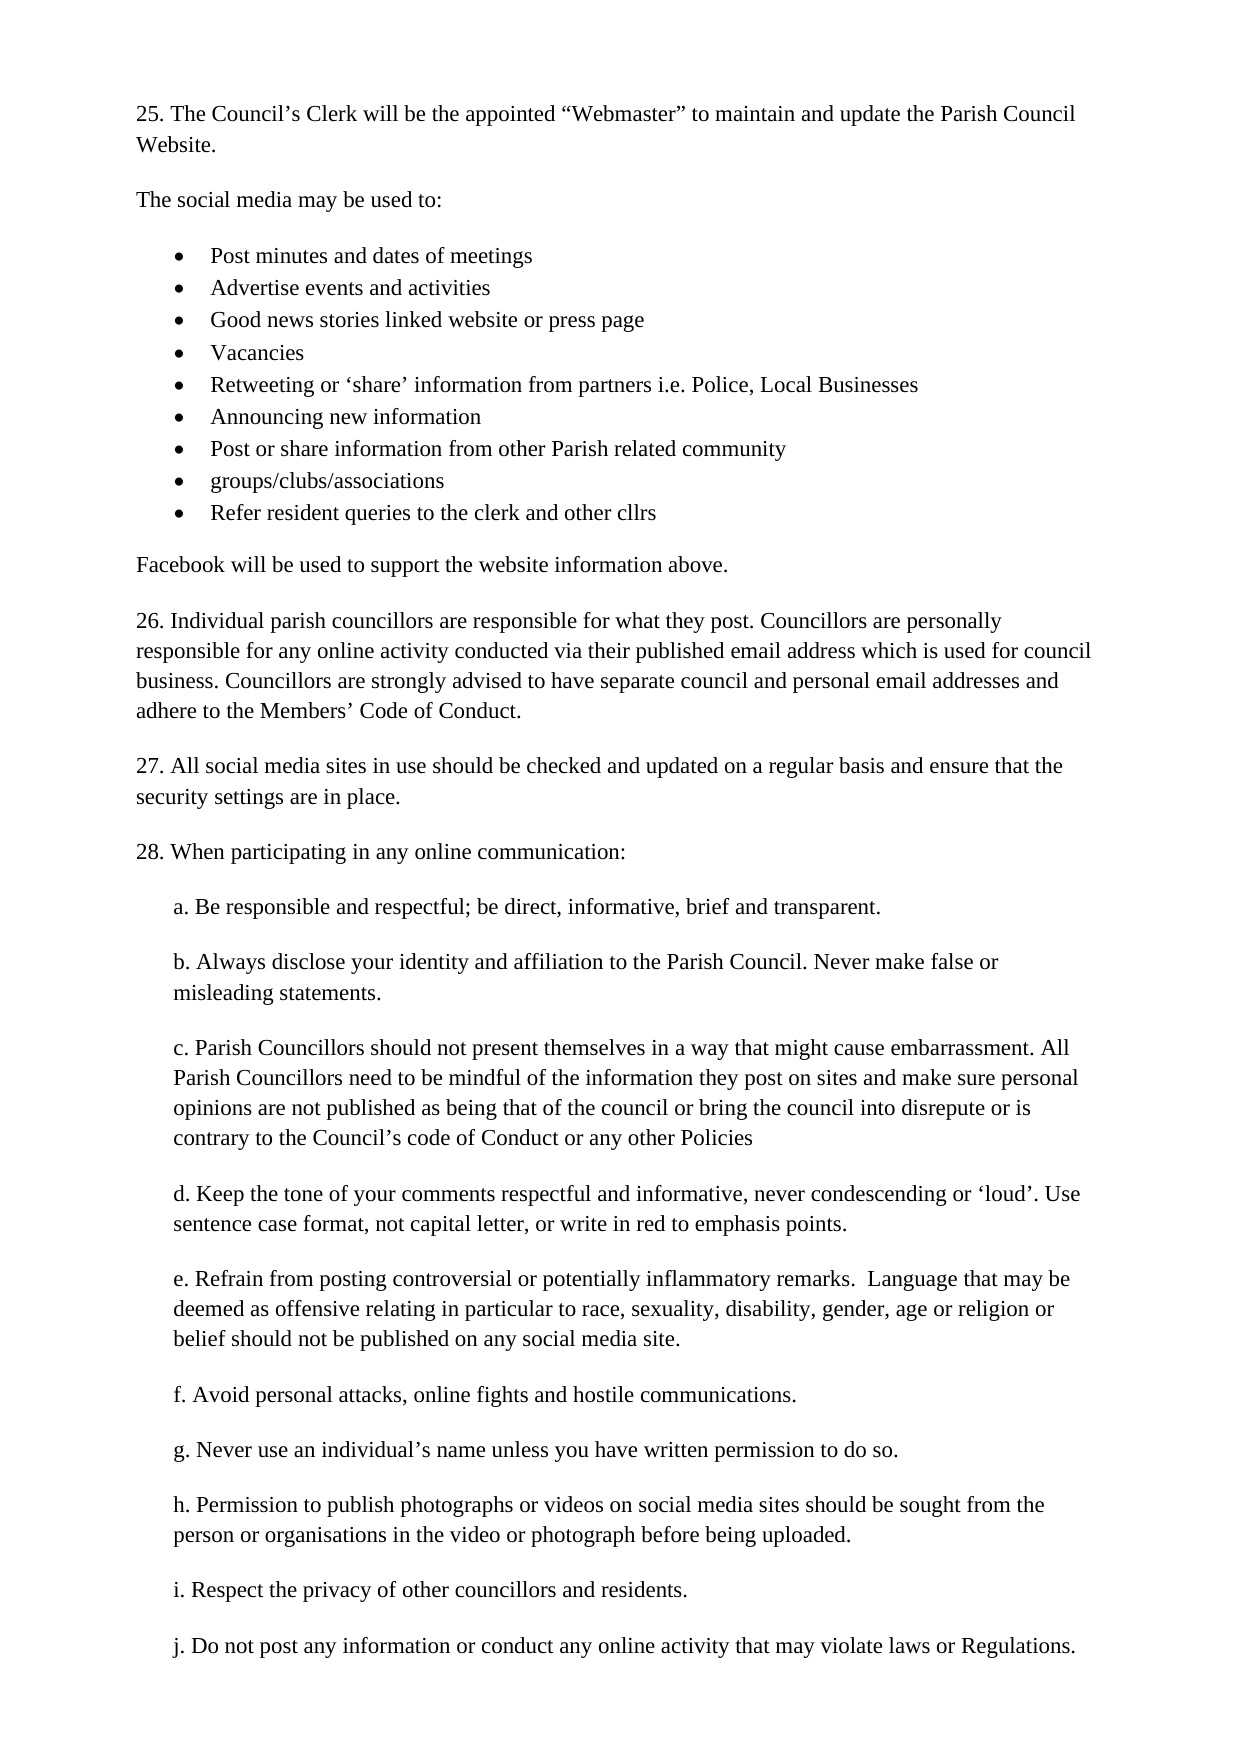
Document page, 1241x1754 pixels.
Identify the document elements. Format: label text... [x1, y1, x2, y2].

text 26. Individual parish councillors are responsible for what they post. Councillors are personally responsible for any online activity conducted via their published email address which is used for council business. Councillors are strongly advised to have separate council and personal email addresses and adhere to the Members’ Code of Conduct. [136, 607, 1104, 724]
list Good news stories linked website or press page [173, 305, 1104, 333]
text 25. The Council’s Clerk will be the appointed “Webmaster” to maintain and update the Parish Council Website. [136, 100, 1104, 157]
text 28. When participating in any online communication: [136, 838, 1104, 864]
text i. Respect the privacy of other councillors and residents. [173, 1577, 1104, 1603]
text g. Never use an individual’s name unless you have written permission to do so. [173, 1436, 1104, 1462]
list Vacancies [173, 338, 1104, 366]
text f. Avoid personal attacks, online fights and hostile communications. [173, 1381, 1104, 1407]
text h. Permission to publish photographs or videos on social media sites should be sought from the person or organisations in the video or photograph before being uploaded. [173, 1491, 1104, 1548]
text 27. All social media sites in use should be checked and updated on a regular basis and ensure that the security settings are in place. [136, 753, 1104, 809]
text c. Parish Councillors should not present themselves in a way that might cause embarrassment. All Parish Councillors need to be mindful of the information they post on sites and make sure personal opinions are not published as being that of the council or bring the council into disrepute or is contrary to the Council’s code of Conduct or any other Policies [173, 1034, 1104, 1151]
list Retweeting or ‘share’ information from partners i.e. Police, Local Businesses [173, 370, 1104, 398]
list Announcing new information [173, 402, 1104, 430]
list Post or share information from other Parish related community [173, 434, 1104, 462]
text b. Always disclose your identity and affiliation to the Parish Council. Never make false or misleading statements. [173, 948, 1104, 1005]
text e. Refrain from posting controversial or potentially inflammatory remarks. Language that may be deemed as offensive relating in particular to race, sexuality, disability, gender, age or religion or belief should not be published on any social media site. [173, 1265, 1104, 1352]
text Facebook will be used to support the website information above. [136, 552, 1104, 578]
list Post minutes and dates of meetings [173, 241, 1104, 269]
list Refer resident queries to the clerk and other cllrs [173, 498, 1104, 527]
list Advertise events and activities [173, 273, 1104, 301]
text a. Be responsible and respectful; be direct, informative, brief and transparent. [173, 893, 1104, 919]
text j. Do not post any information or conduct any online activity that may violate laws or Regulations. [173, 1632, 1104, 1658]
text The social media may be used to: [136, 186, 1104, 212]
list groups/clubs/associations [173, 466, 1104, 494]
text d. Keep the tone of your comments respectful and informative, never condescending or ‘loud’. Use sentence case format, not capital letter, or write in red to emphasis points. [173, 1180, 1104, 1236]
